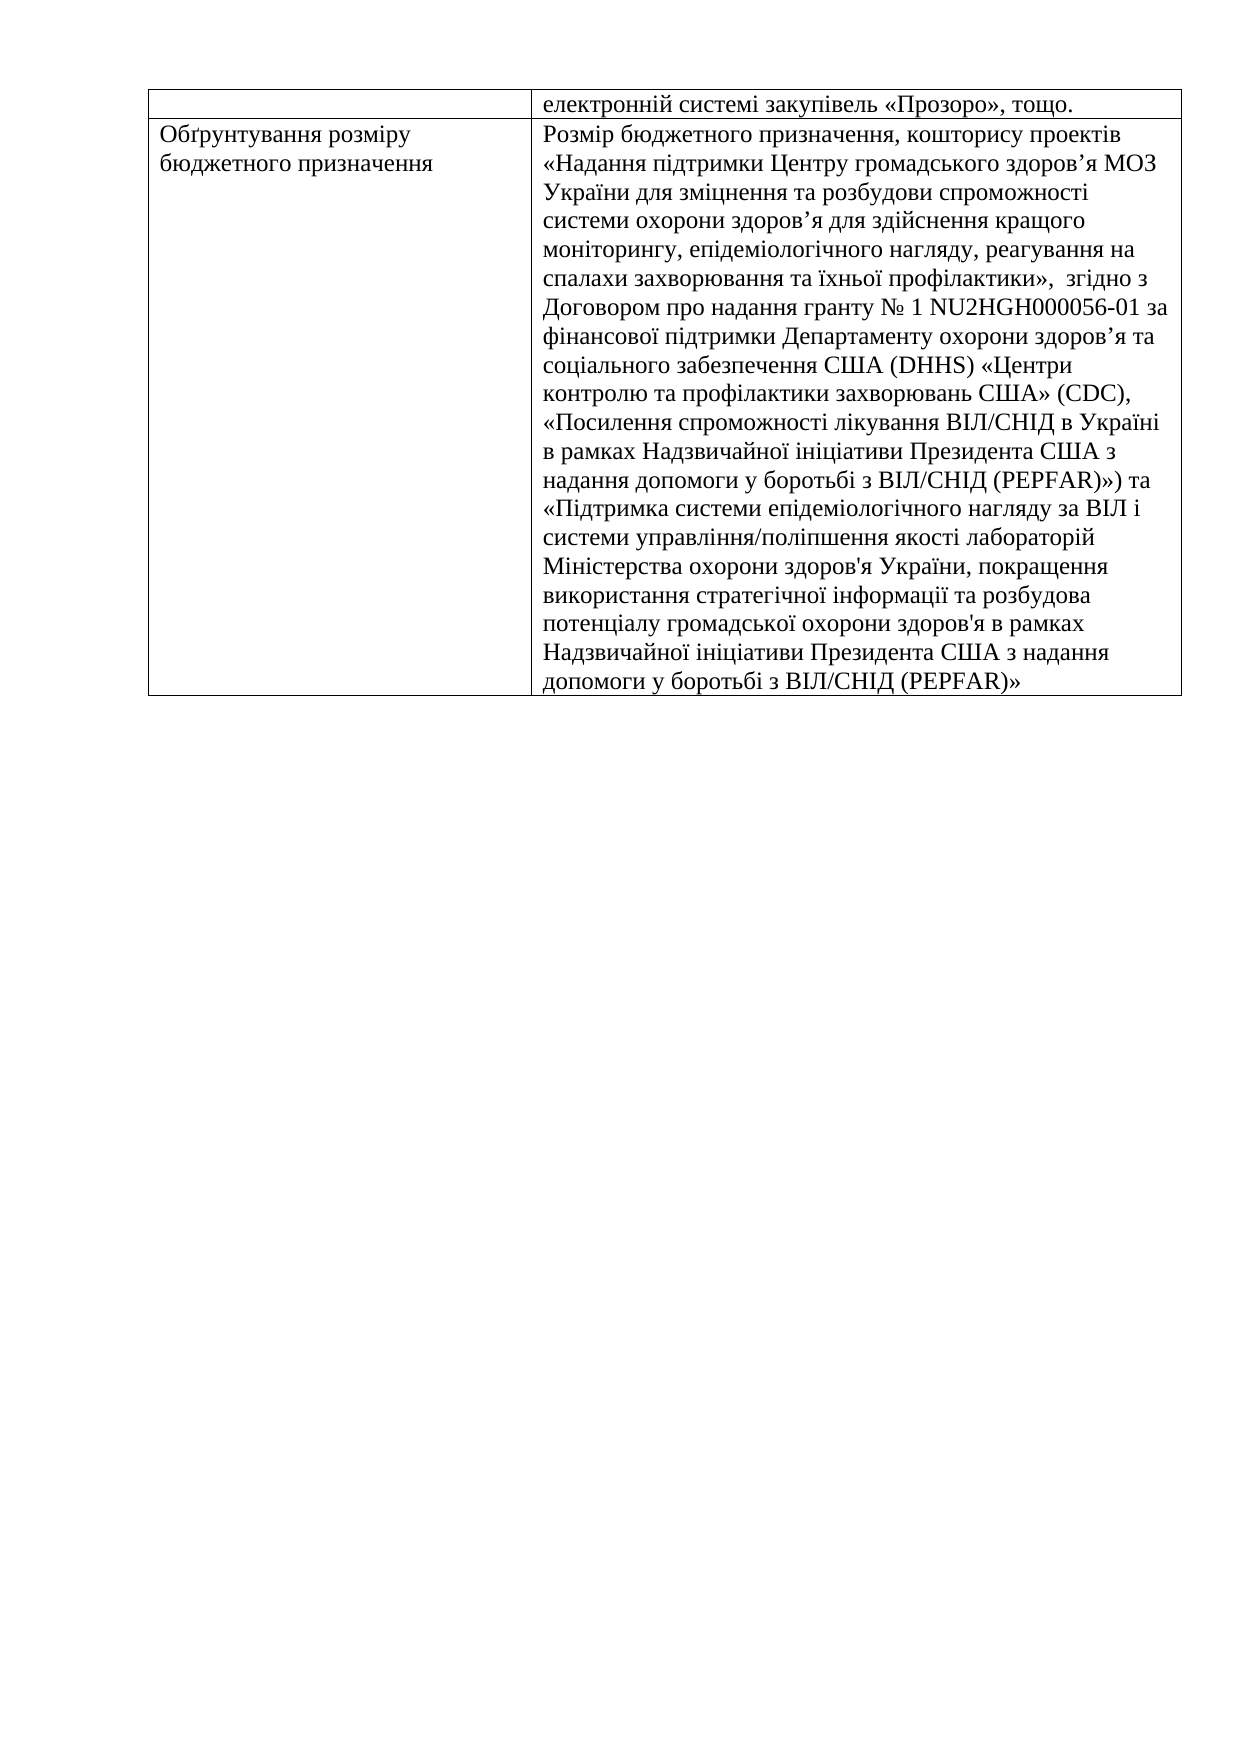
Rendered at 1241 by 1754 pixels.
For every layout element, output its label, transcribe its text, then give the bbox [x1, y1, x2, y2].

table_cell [149, 90, 531, 118]
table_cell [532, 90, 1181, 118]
table_cell Обґрунтування розміру бюджетного призначення [149, 119, 531, 695]
table_cell Розмір бюджетного призначення, кошторису проектів «Надання підтримки Центру громадського здоров’я МОЗ України для зміцнення та розбудови спроможності системи охорони здоров’я для здійснення кращого моніторингу, епідеміологічного нагляду, реагування на спалахи захворювання та їхньої профілактики», згідно з Договором про надання гранту № 1 NU2HGH000056-01 за фінансової підтримки Департаменту охорони здоров’я та соціального забезпечення США (DHHS) «Центри контролю та профілактики захворювань США» (CDC), «Посилення спроможності лікування ВІЛ/СНІД в Україні в рамках Надзвичайної ініціативи Президента США з надання допомоги у боротьбі з ВІЛ/СНІД (PEPFAR)») та «Підтримка системи епідеміологічного нагляду за ВІЛ і системи управління/поліпшення якості лабораторій Міністерства охорони здоров'я України, покращення використання стратегічної інформації та розбудова потенціалу громадської охорони здоров'я в рамках Надзвичайної ініціативи Президента США з надання допомоги у боротьбі з ВІЛ/СНІД (PEPFAR)» [532, 119, 1181, 695]
